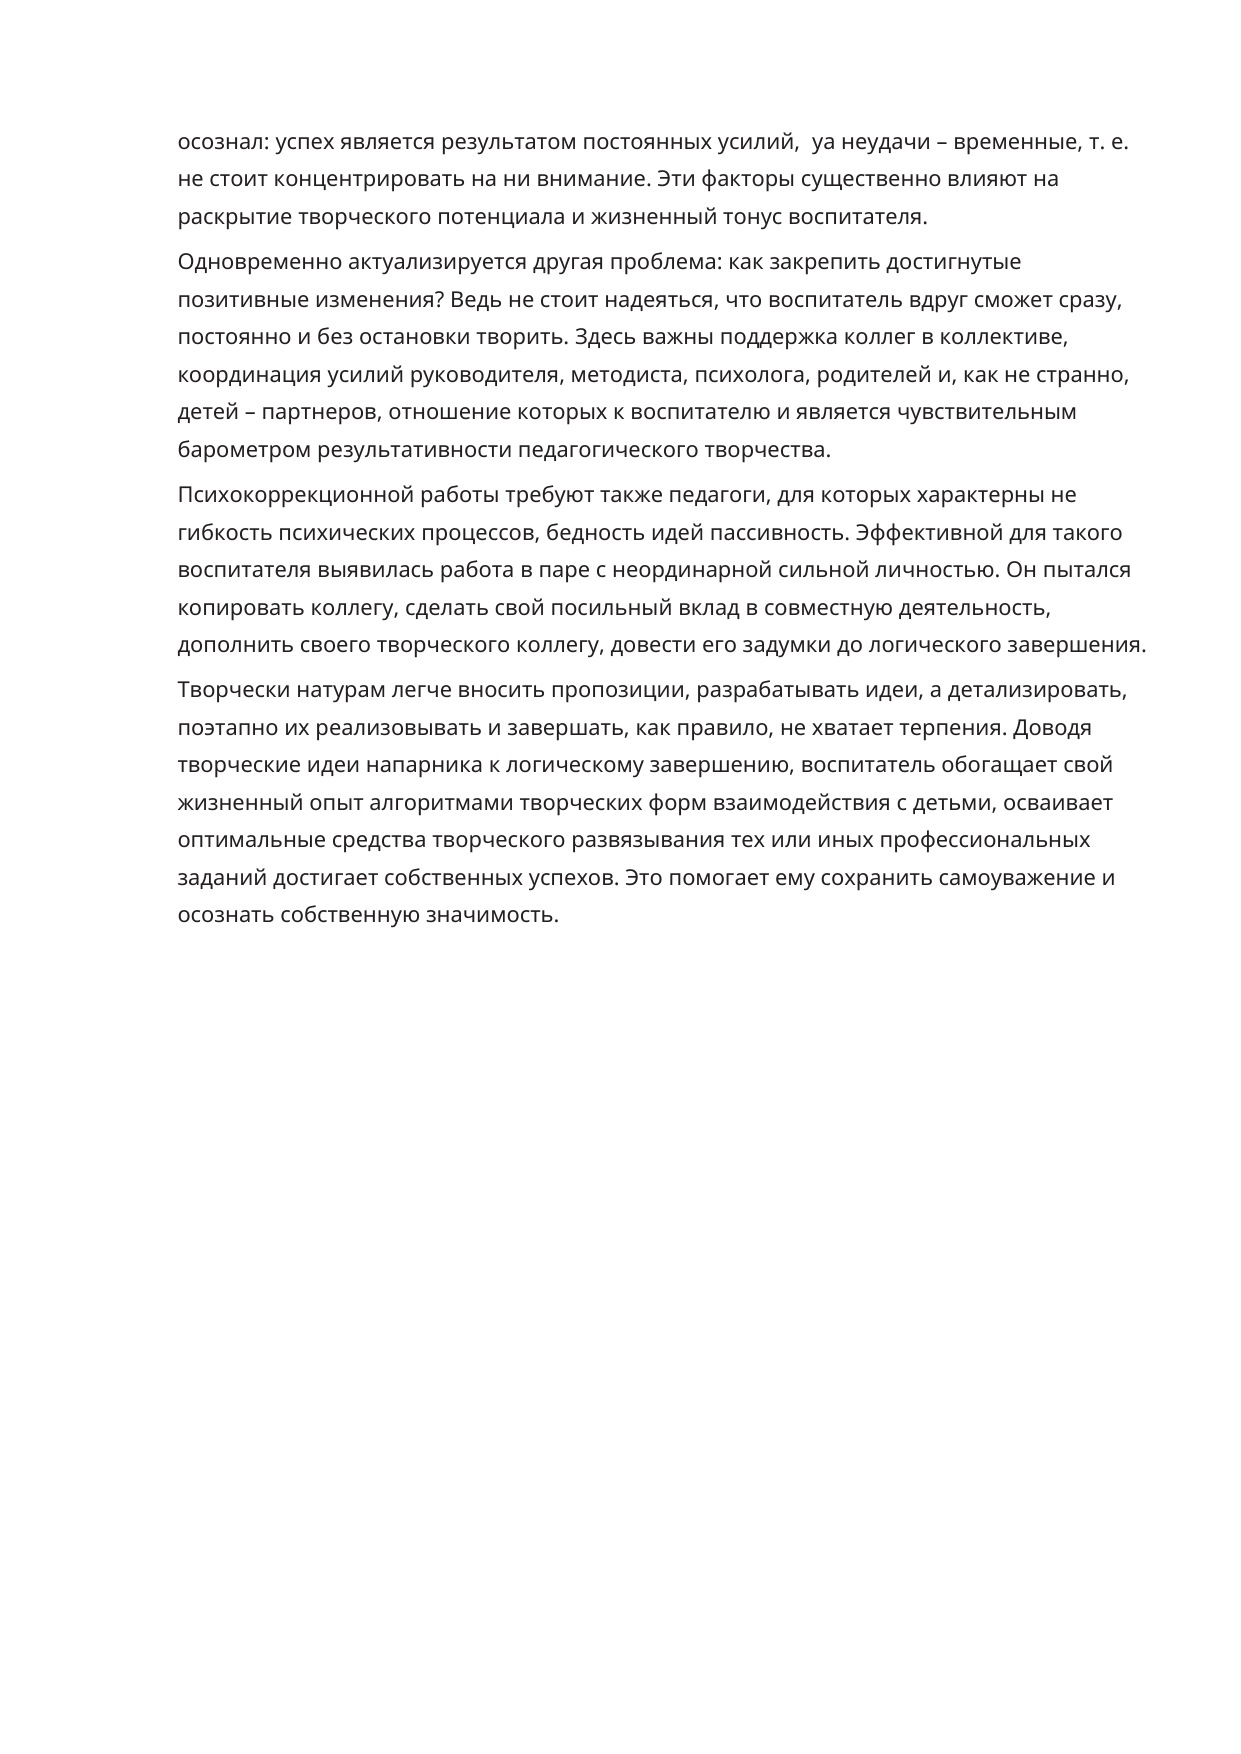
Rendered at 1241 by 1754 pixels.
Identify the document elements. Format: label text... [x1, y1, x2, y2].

text Психокоррекционной работы требуют также педагоги, для которых характерны не гибкость психических процессов, бедность идей пассивность. Эффективной для такого воспитателя выявилась работа в паре с неординарной сильной личностью. Он пытался копировать коллегу, сделать свой посильный вклад в совместную деятельность, дополнить своего творческого коллегу, довести его задумки до логического завершения. [177, 471, 1152, 659]
text Одновременно актуализируется другая проблема: как закрепить достигнутые позитивные изменения? Ведь не стоит надеяться, что воспитатель вдруг сможет сразу, постоянно и без остановки творить. Здесь важны поддержка коллег в коллективе, координация усилий руководителя, методиста, психолога, родителей и, как не странно, детей – партнеров, отношение которых к воспитателю и является чувствительным барометром результативности педагогического творчества. [177, 238, 1152, 463]
text Творчески натурам легче вносить пропозиции, разрабатывать идеи, а детализировать, поэтапно их реализовывать и завершать, как правило, не хватает терпения. Доводя творческие идеи напарника к логическому завершению, воспитатель обогащает свой жизненный опыт алгоритмами творческих форм взаимодействия с детьми, осваивает оптимальные средства творческого развязывания тех или иных профессиональных заданий достигает собственных успехов. Это помогает ему сохранить самоуважение и осознать собственную значимость. [177, 667, 1152, 929]
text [177, 118, 1152, 231]
